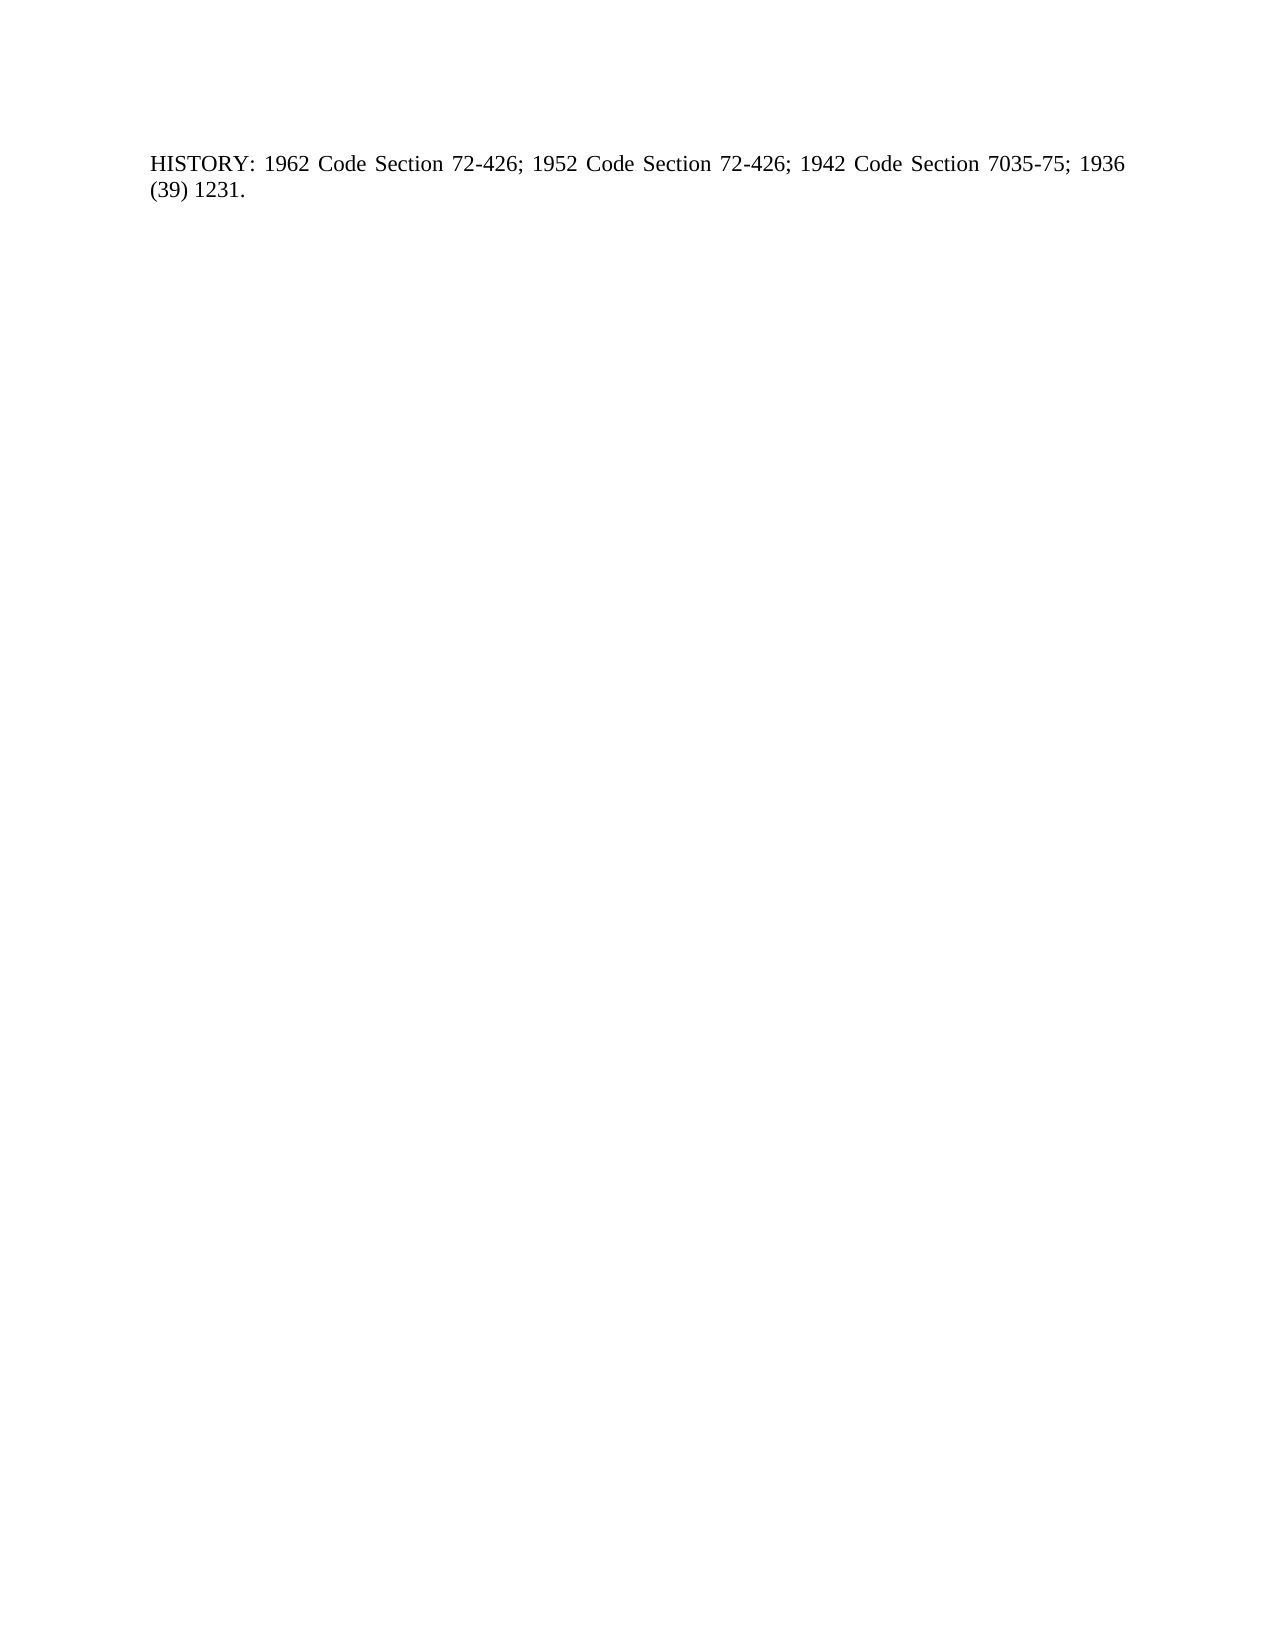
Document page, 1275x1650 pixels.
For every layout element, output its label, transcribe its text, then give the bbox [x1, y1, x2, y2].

text HISTORY: 1962 Code Section 72-426; 1952 Code Section 72-426; 1942 Code Section 7035-75; 1936 (39) 1231. [150, 150, 1125, 203]
